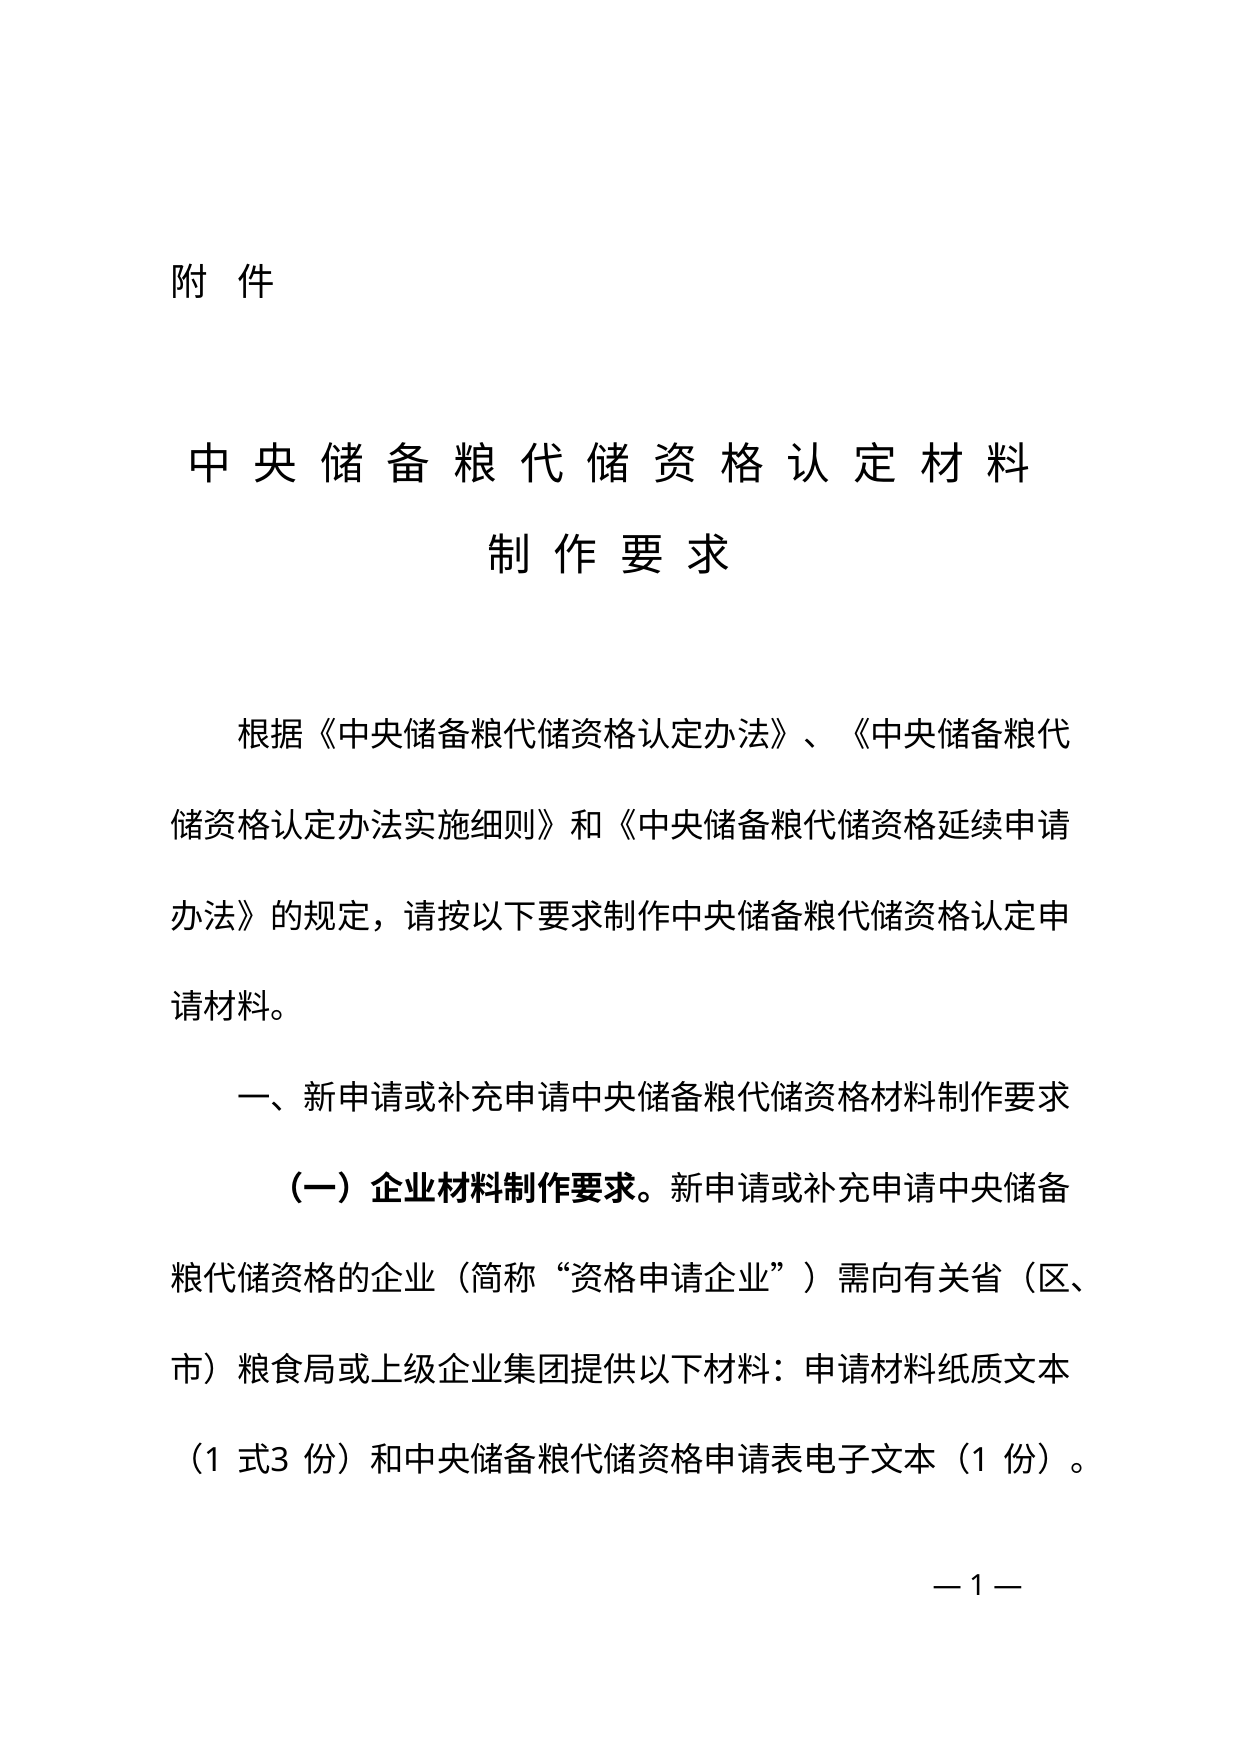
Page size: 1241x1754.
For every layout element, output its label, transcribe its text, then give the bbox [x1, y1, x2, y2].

text 附件 [159, 234, 1081, 324]
text 中央储备粮代储资格认定材料制作要求 [159, 415, 1081, 506]
text 一、新申请或补充申请中央储备粮代储资格材料制作要求 [159, 959, 1081, 1049]
text 根据《中央储备粮代储资格认定办法》、《中央储备粮代储资格认定办法实施细则》和《中央储备粮代储资格延续申请办法》的规定，请按以下要求制作中央储备粮代储资格认定申请材料。 [159, 596, 1081, 959]
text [159, 1049, 1081, 1503]
